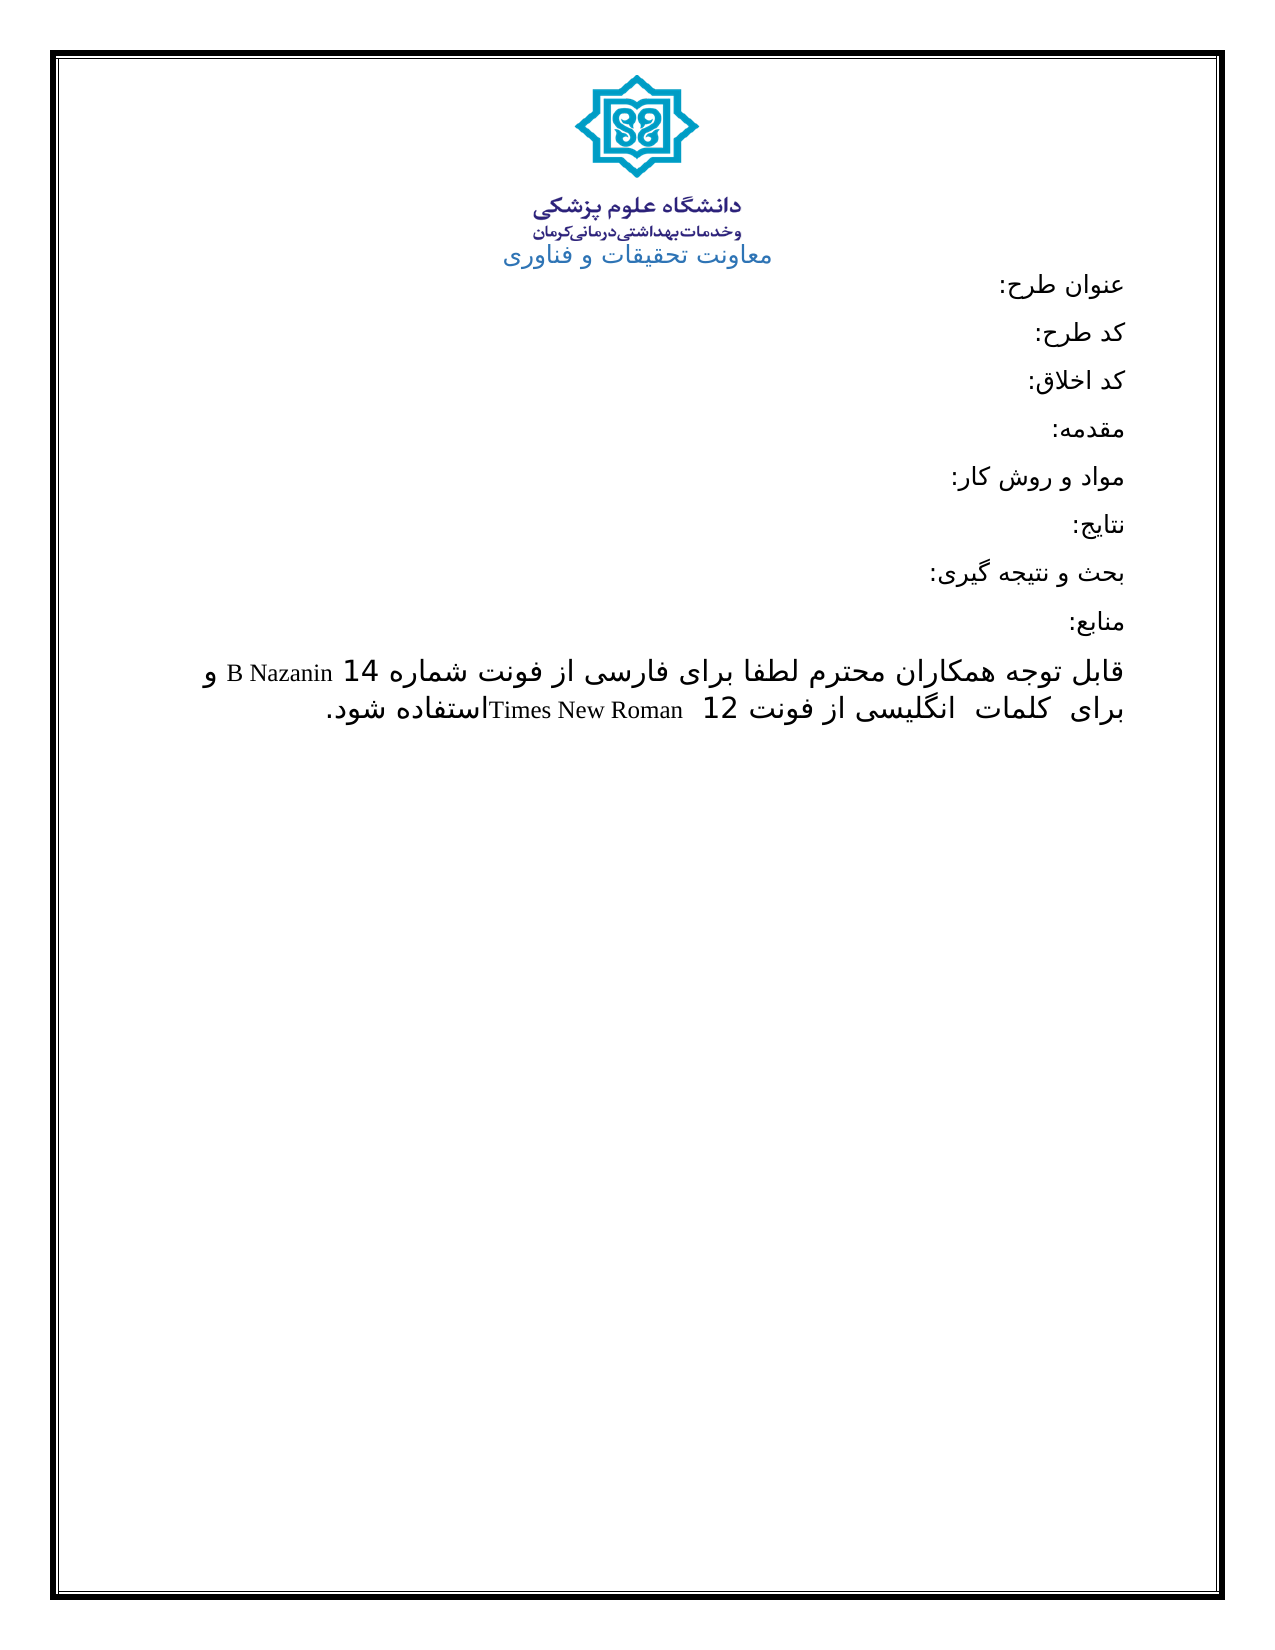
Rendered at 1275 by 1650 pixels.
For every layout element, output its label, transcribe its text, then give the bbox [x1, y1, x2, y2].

picture [533, 75, 742, 241]
text بحث و نتیجه گیری: [150, 558, 1125, 588]
text کد اخلاق: [150, 366, 1125, 395]
text کد طرح: [150, 318, 1125, 347]
picture [586, 85, 688, 167]
text نتایج: [150, 510, 1125, 539]
text مقدمه: [150, 414, 1125, 443]
text قابل توجه همکاران محترم لطفا برای فارسی از فونت شماره 14 B Nazanin و برای کلمات انگلیسی از فونت 12 Times New Romanاستفاده شود. [150, 655, 1125, 725]
text مواد و روش کار: [150, 462, 1125, 491]
text عنوان طرح: [150, 270, 1125, 299]
text منابع: [150, 607, 1125, 636]
